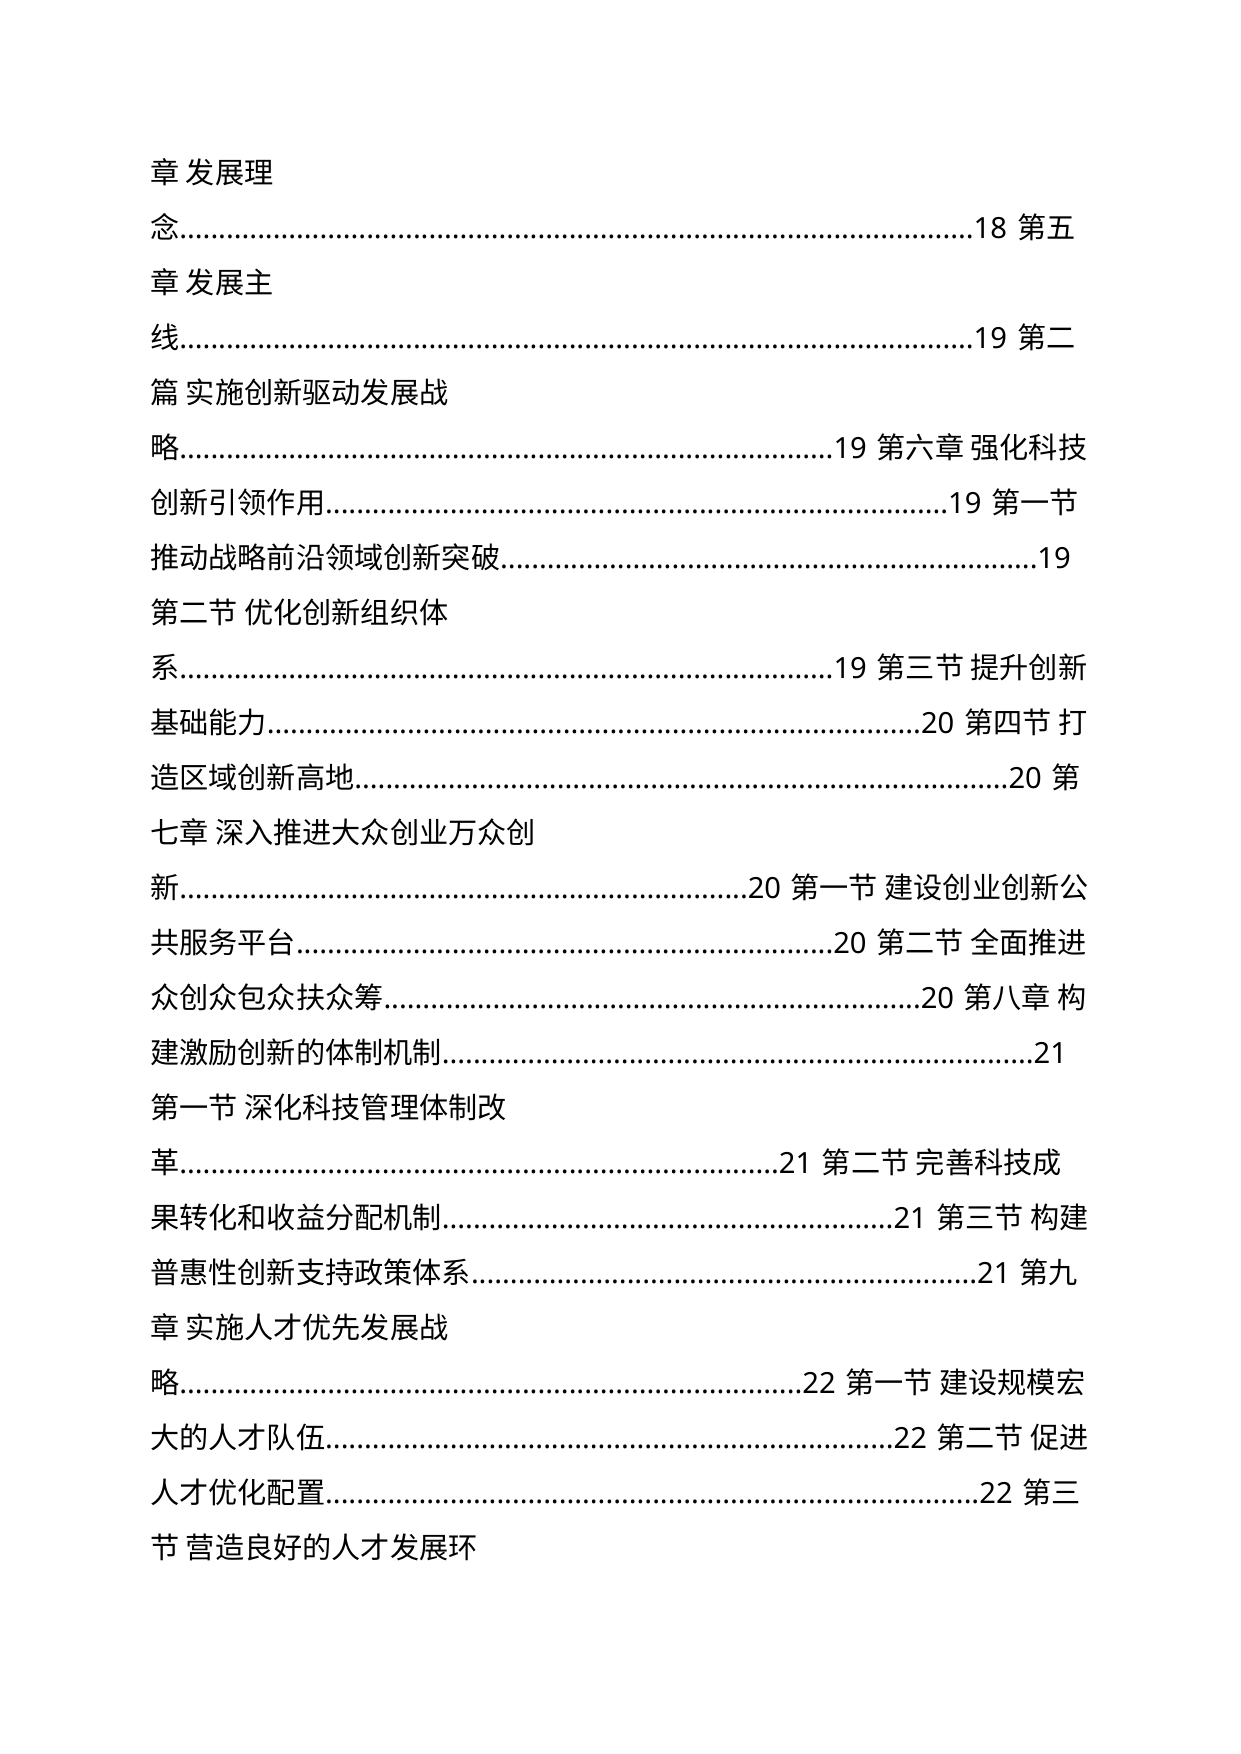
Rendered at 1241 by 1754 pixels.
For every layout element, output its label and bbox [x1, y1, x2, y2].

text [150, 150, 1090, 1567]
